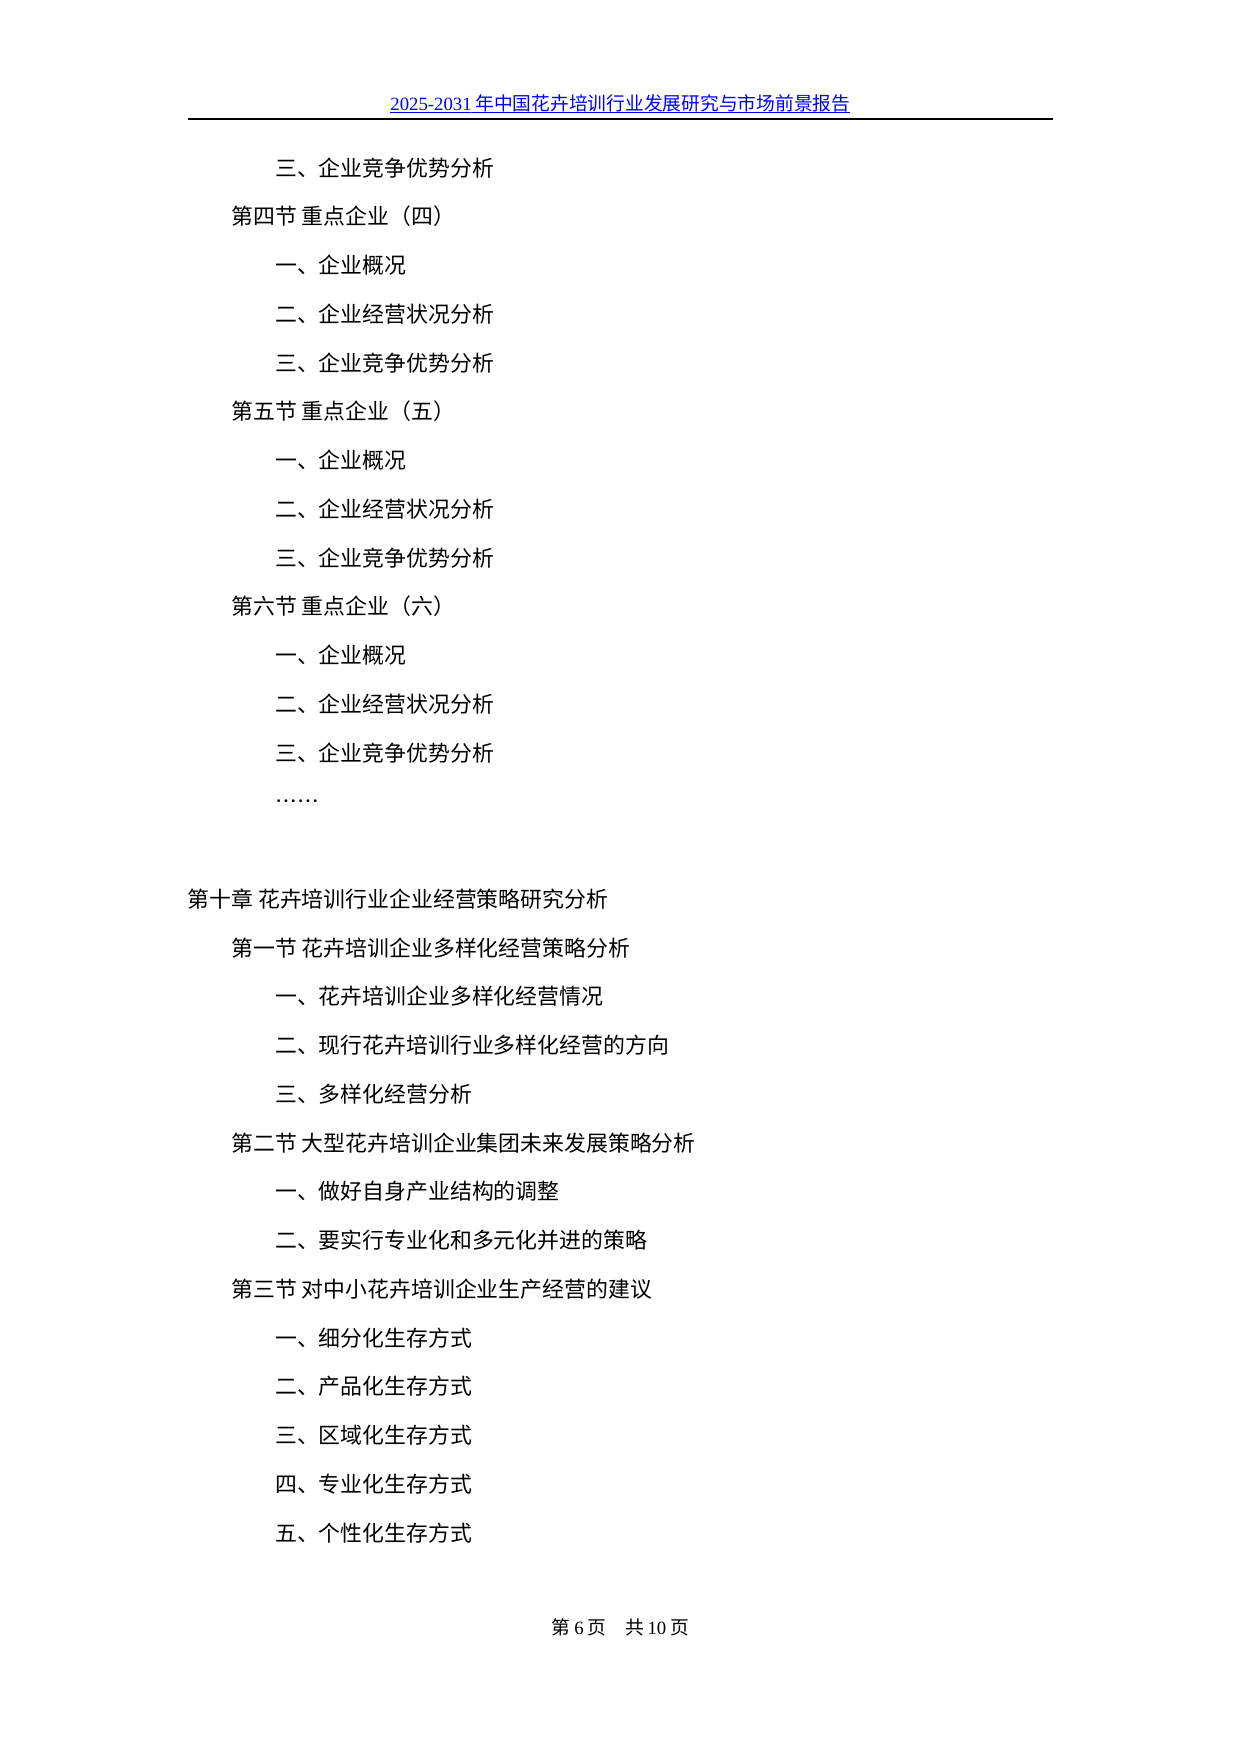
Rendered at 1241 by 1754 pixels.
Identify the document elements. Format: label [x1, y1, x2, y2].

text [187, 150, 1053, 1548]
